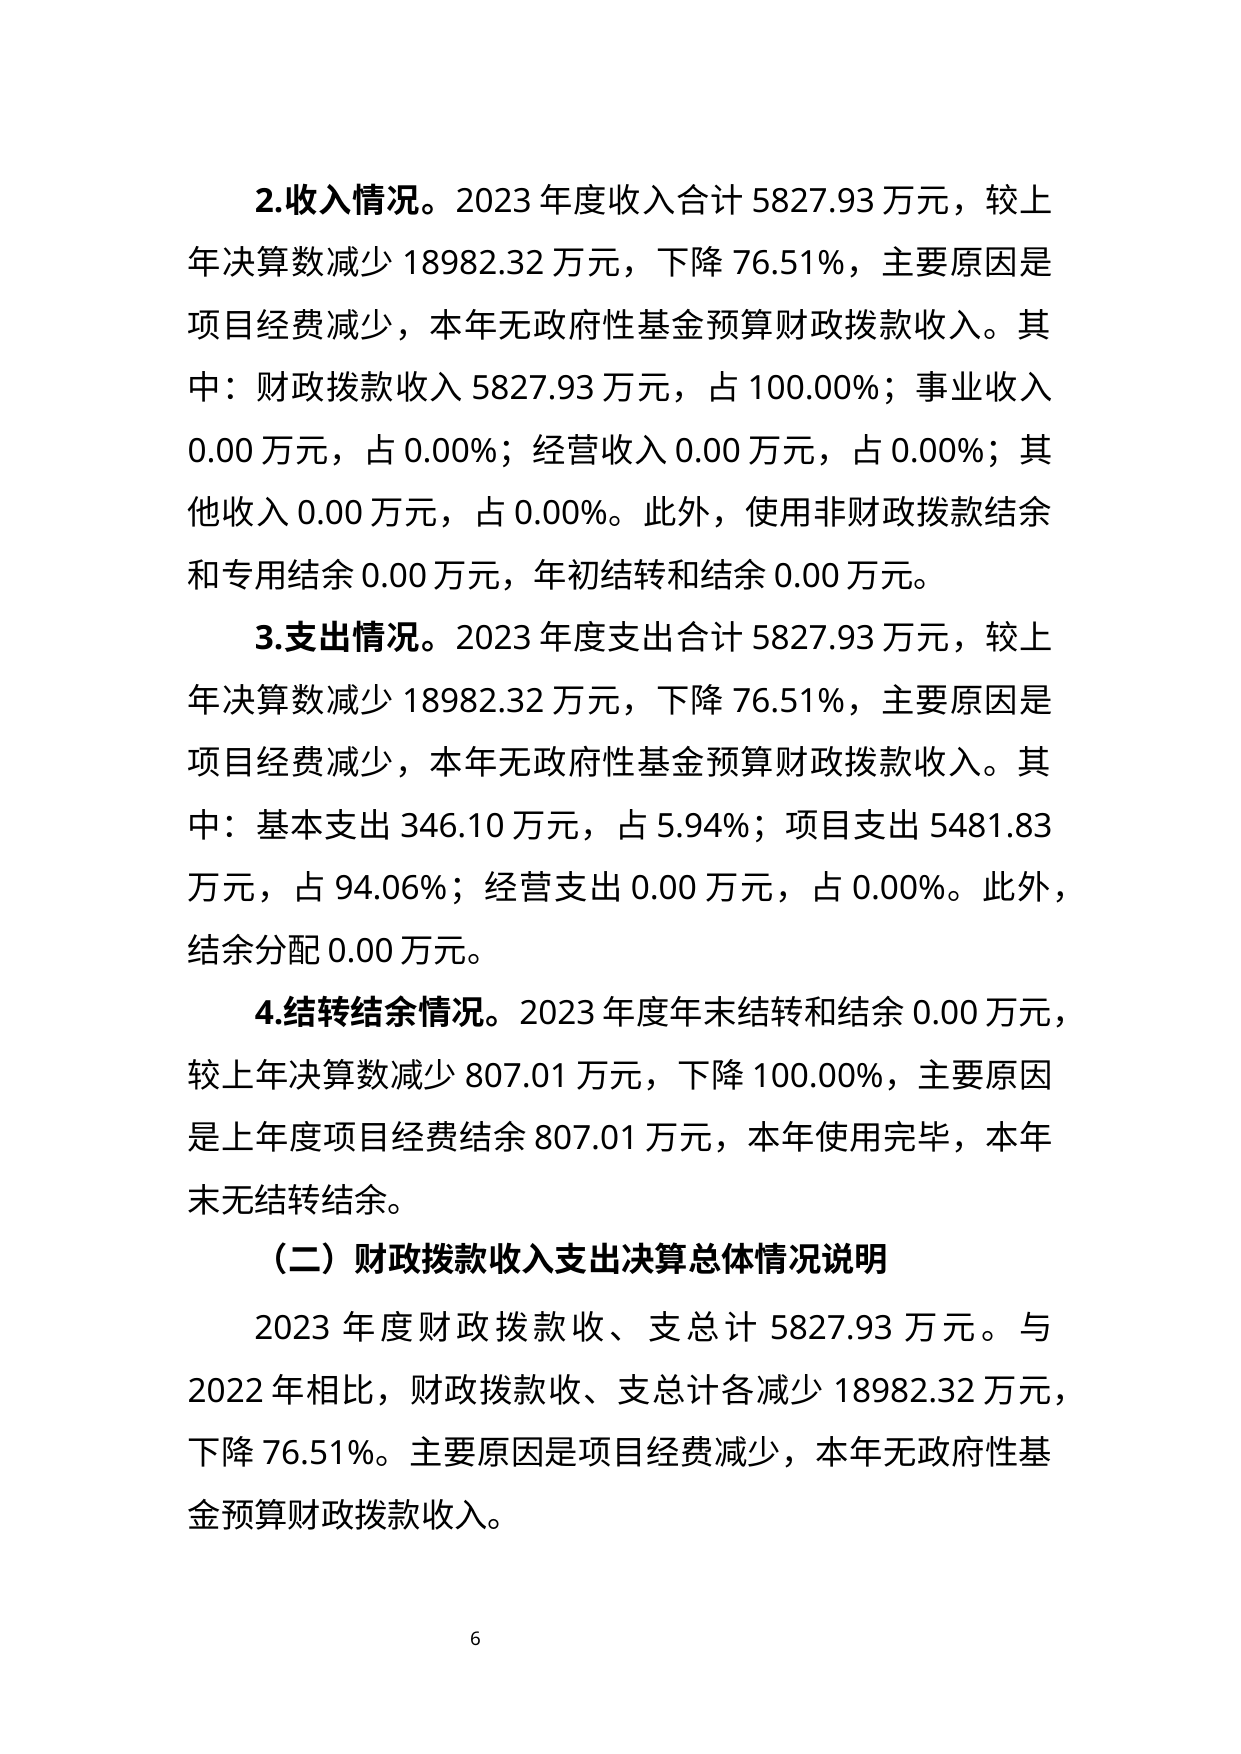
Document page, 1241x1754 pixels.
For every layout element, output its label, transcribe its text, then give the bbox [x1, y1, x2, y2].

text 2023年度财政拨款收、支总计5827.93万元。与2022年相比，财政拨款收、支总计各减少18982.32万元，下降76.51%。主要原因是项目经费减少，本年无政府性基金预算财政拨款收入。 [187, 1289, 1053, 1539]
text 3.支出情况。2023年度支出合计5827.93万元，较上年决算数减少18982.32万元，下降76.51%，主要原因是项目经费减少，本年无政府性基金预算财政拨款收入。其中：基本支出346.10万元，占5.94%；项目支出5481.83万元，占94.06%；经营支出0.00万元，占0.00%。此外，结余分配0.00万元。 [187, 599, 1053, 974]
text （二）财政拨款收入支出决算总体情况说明 [187, 1224, 1053, 1289]
text 2.收入情况。2023年度收入合计5827.93万元，较上年决算数减少18982.32万元，下降76.51%，主要原因是项目经费减少，本年无政府性基金预算财政拨款收入。其中：财政拨款收入5827.93万元，占100.00%；事业收入0.00万元，占0.00%；经营收入0.00万元，占0.00%；其他收入0.00万元，占0.00%。此外，使用非财政拨款结余和专用结余0.00万元，年初结转和结余0.00万元。 [187, 162, 1053, 599]
text 4.结转结余情况。2023年度年末结转和结余0.00万元，较上年决算数减少807.01万元，下降100.00%，主要原因是上年度项目经费结余807.01万元，本年使用完毕，本年末无结转结余。 [187, 974, 1053, 1224]
